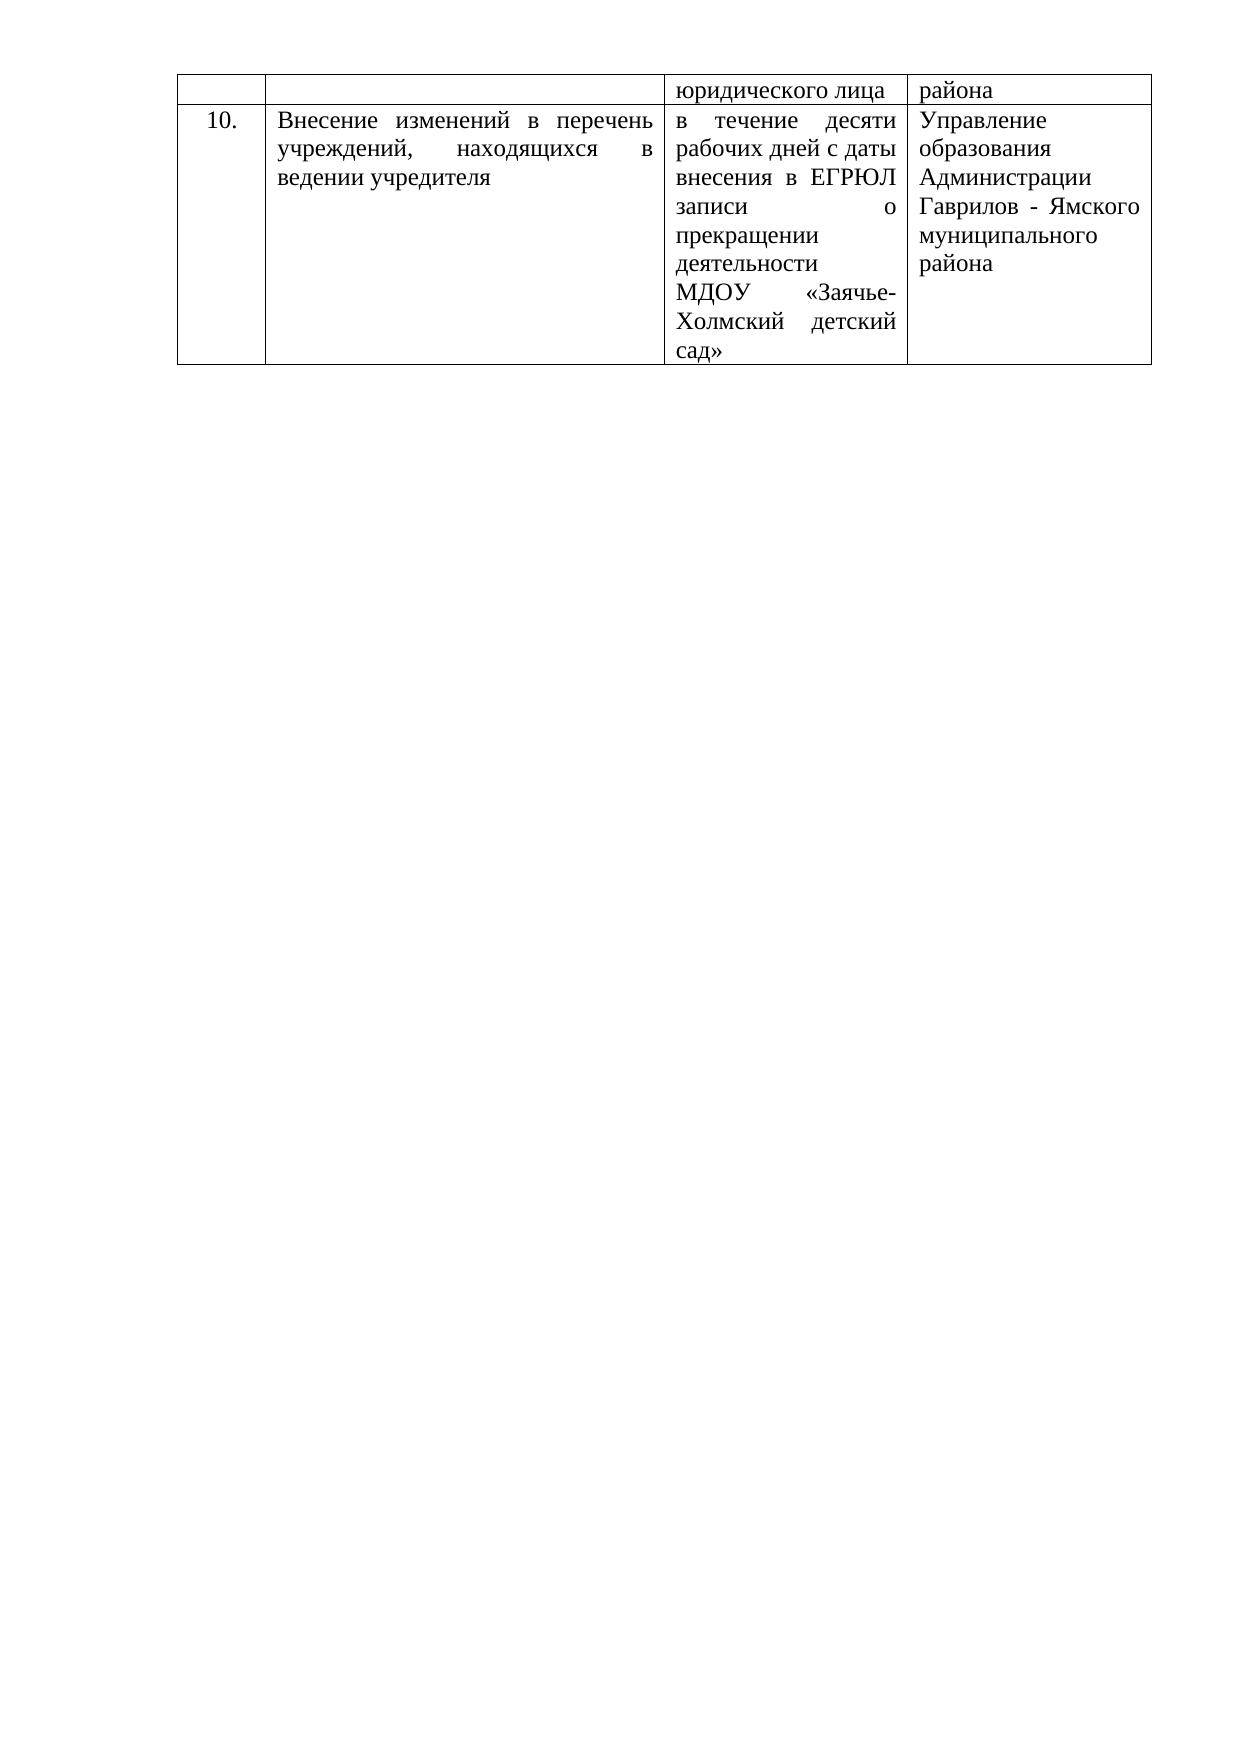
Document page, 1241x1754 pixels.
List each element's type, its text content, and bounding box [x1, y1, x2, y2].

table_cell 9. [178, 75, 265, 104]
table_cell 10. [178, 105, 265, 363]
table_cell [908, 105, 1151, 363]
table_cell в течение десяти рабочих дней с даты внесения в ЕГРЮЛ записи о прекращении деятельности МДОУ «Заячье-Холмский детский сад» [665, 105, 907, 363]
table_cell Внесение изменений в перечень учреждений, находящихся в ведении учредителя [266, 105, 664, 363]
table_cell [665, 75, 907, 104]
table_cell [266, 75, 664, 104]
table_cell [908, 75, 1151, 104]
